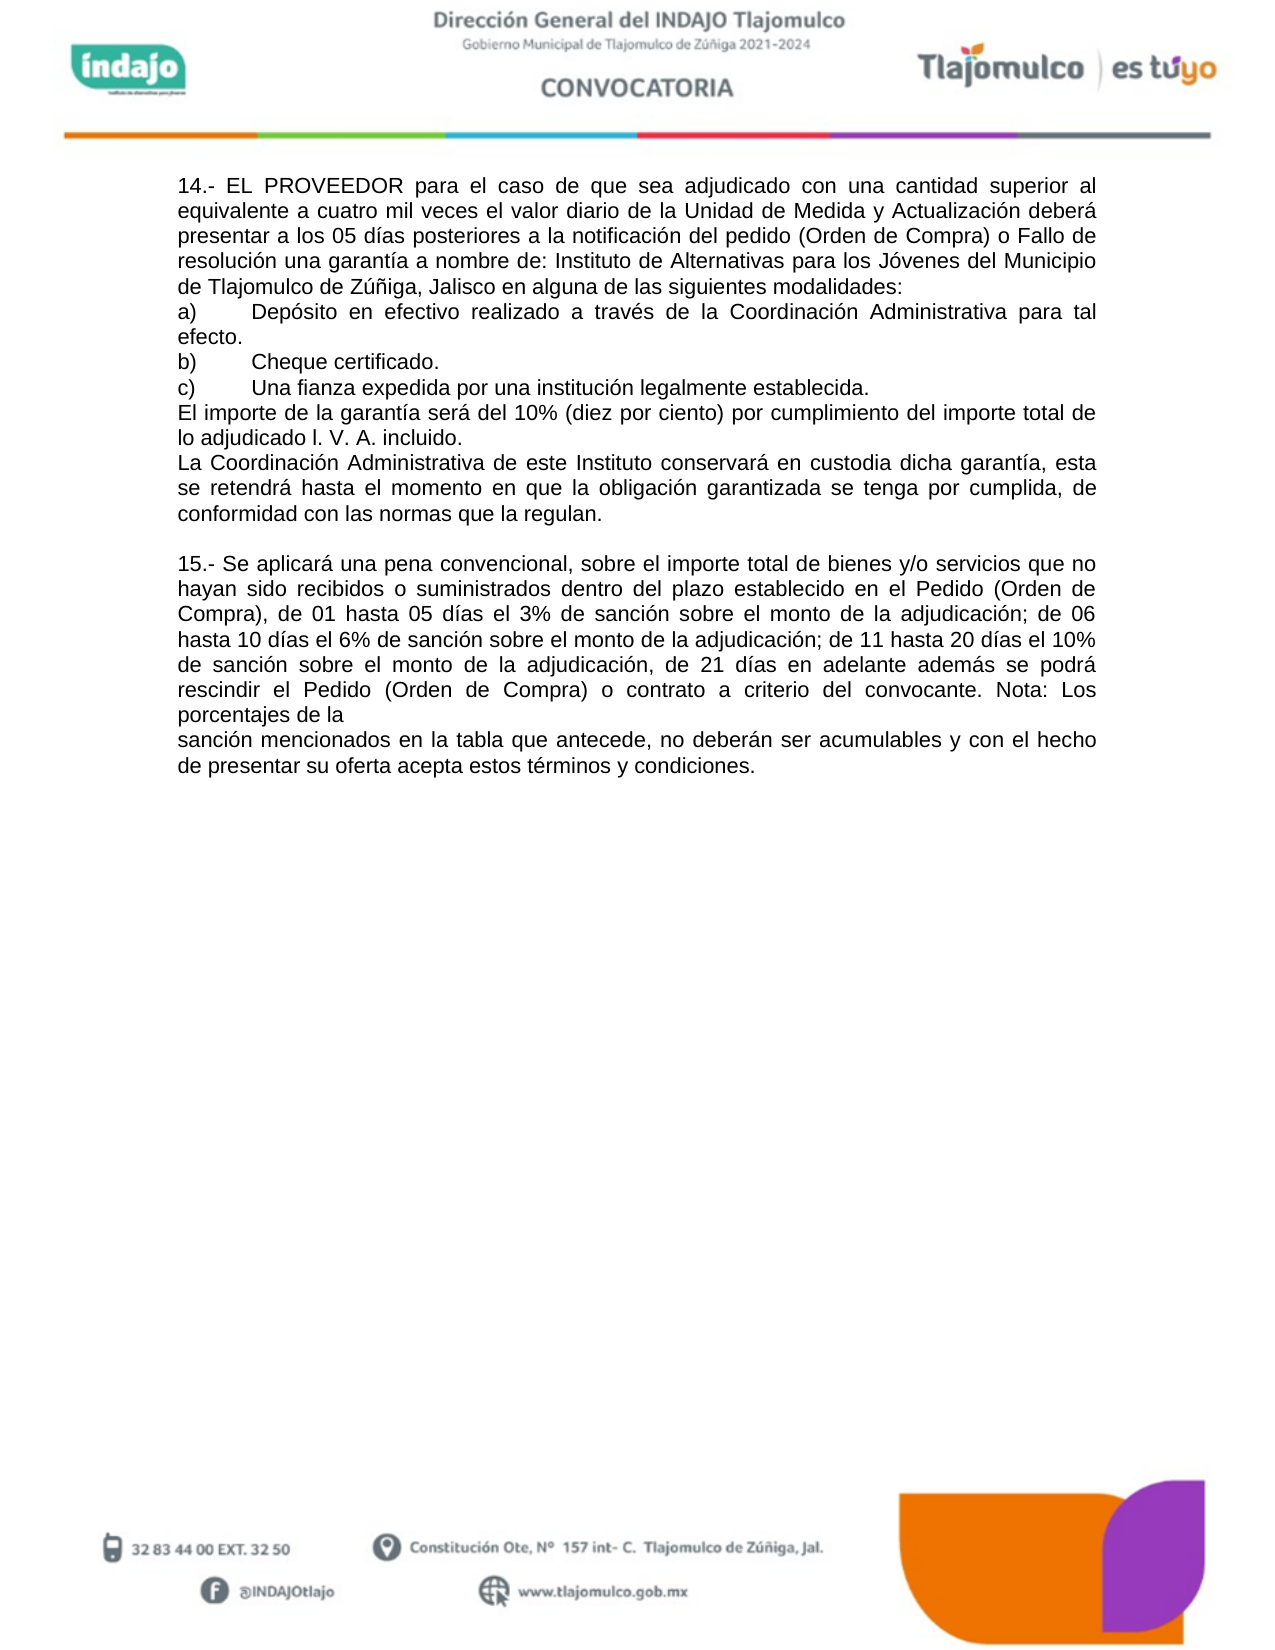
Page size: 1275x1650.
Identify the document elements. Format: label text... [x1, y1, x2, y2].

text b) Cheque certificado. [177, 349, 1098, 374]
text a) Depósito en efectivo realizado a través de la Coordinación Administrativa para tal efecto. [177, 299, 1098, 349]
text c) Una fianza expedida por una institución legalmente establecida. [177, 374, 1098, 400]
text sanción mencionados en la tabla que antecede, no deberán ser acumulables y con el hecho de presentar su oferta acepta estos términos y condiciones. [177, 727, 1098, 778]
text La Coordinación Administrativa de este Instituto conservará en custodia dicha garantía, esta se retendrá hasta el momento en que la obligación garantizada se tenga por cumplida, de conformidad con las normas que la regulan. [177, 450, 1098, 526]
picture [9, 0, 1266, 1650]
text 15.- Se aplicará una pena convencional, sobre el importe total de bienes y/o servicios que no hayan sido recibidos o suministrados dentro del plazo establecido en el Pedido (Orden de Compra), de 01 hasta 05 días el 3% de sanción sobre el monto de la adjudicación; de 06 hasta 10 días el 6% de sanción sobre el monto de la adjudicación; de 11 hasta 20 días el 10% de sanción sobre el monto de la adjudicación, de 21 días en adelante además se podrá rescindir el Pedido (Orden de Compra) o contrato a criterio del convocante. Nota: Los porcentajes de la [177, 551, 1098, 727]
text El importe de la garantía será del 10% (diez por ciento) por cumplimiento del importe total de lo adjudicado l. V. A. incluido. [177, 400, 1098, 450]
text 14.- EL PROVEEDOR para el caso de que sea adjudicado con una cantidad superior al equivalente a cuatro mil veces el valor diario de la Unidad de Medida y Actualización deberá presentar a los 05 días posteriores a la notificación del pedido (Orden de Compra) o Fallo de resolución una garantía a nombre de: Instituto de Alternativas para los Jóvenes del Municipio de Tlajomulco de Zúñiga, Jalisco en alguna de las siguientes modalidades: [177, 173, 1098, 299]
